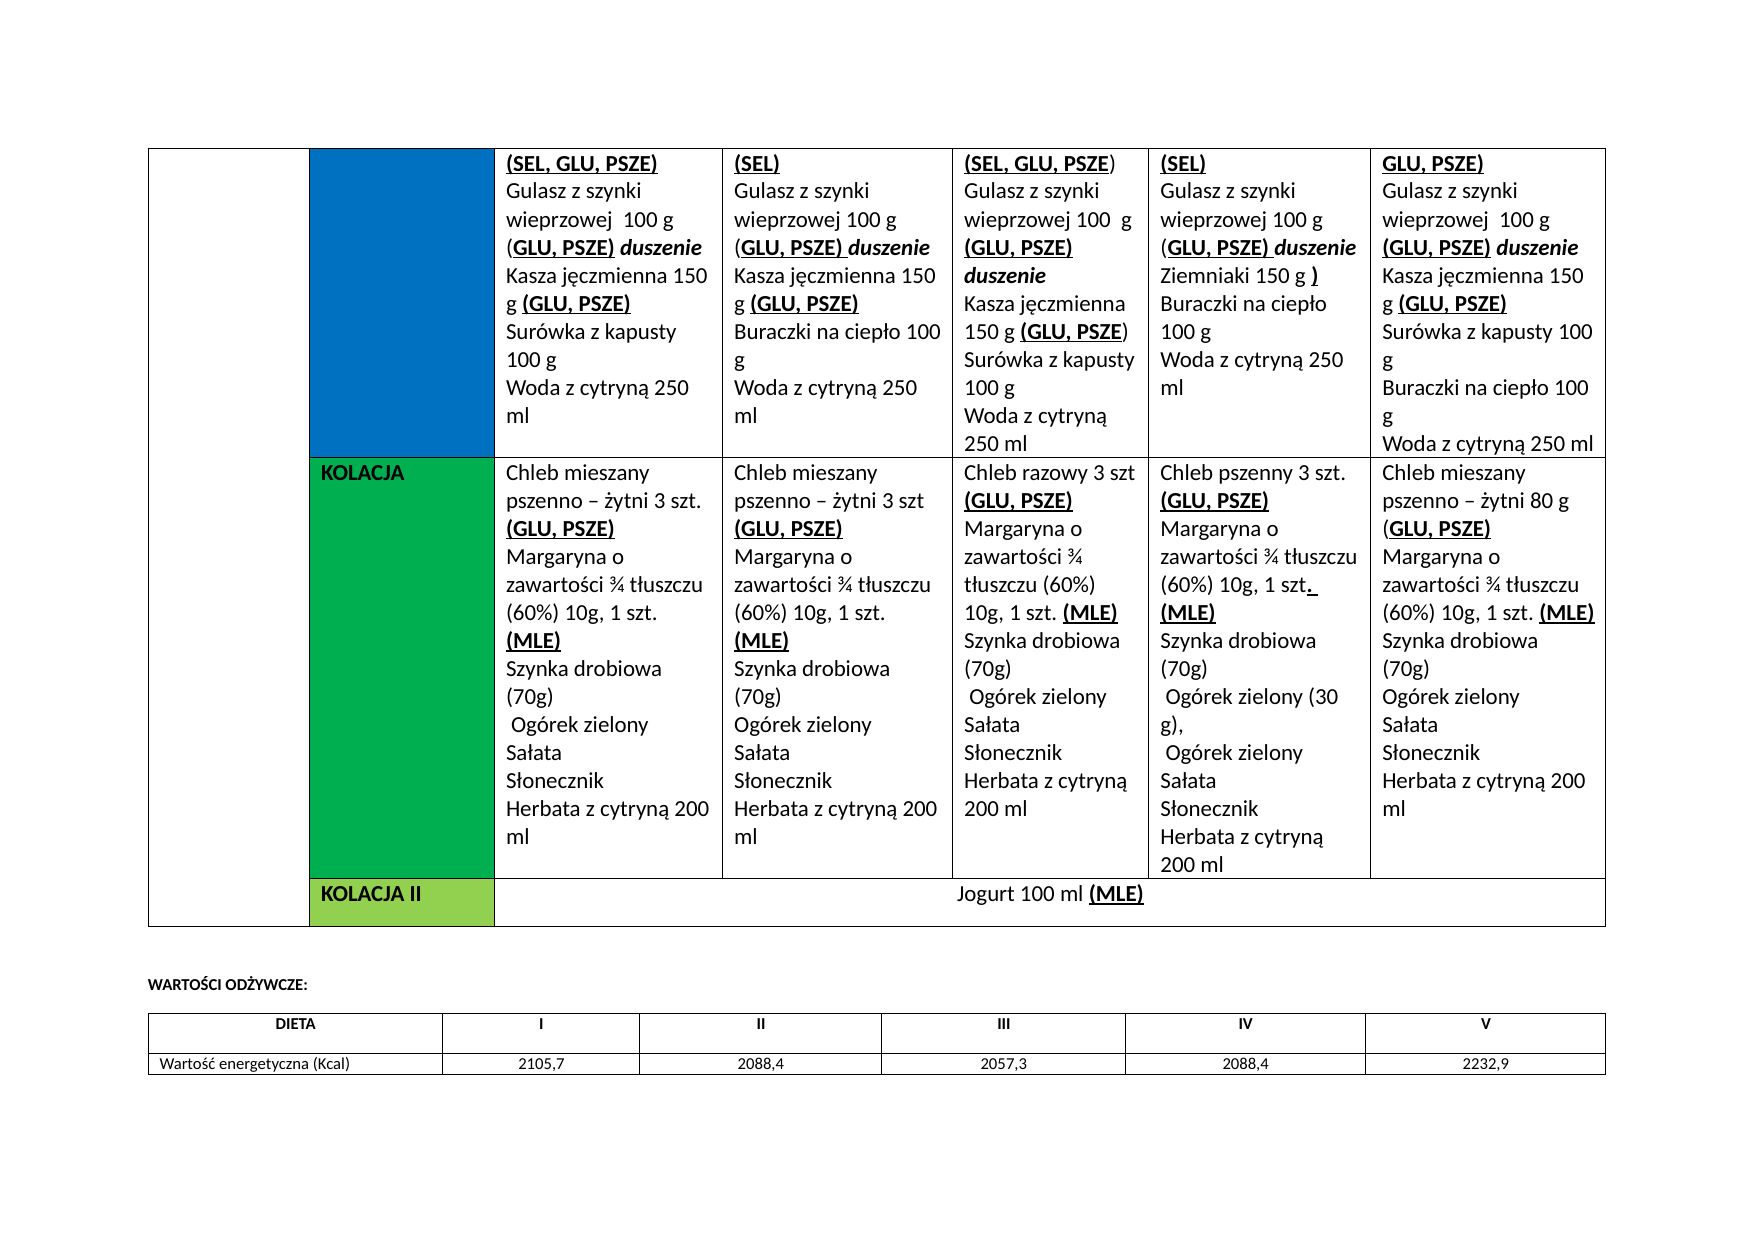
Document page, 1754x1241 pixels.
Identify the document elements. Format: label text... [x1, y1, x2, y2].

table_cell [953, 149, 1148, 457]
table_header III [882, 1014, 1125, 1053]
table_cell Chleb razowy 3 szt (GLU, PSZE) Margaryna o zawartości ¾ tłuszczu (60%) 10g, 1 szt. (MLE) Szynka drobiowa (70g) Ogórek zielony Sałata Słonecznik Herbata z cytryną 200 ml [953, 458, 1148, 878]
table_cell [149, 1054, 442, 1074]
table_cell Chleb mieszany pszenno – żytni 3 szt. (GLU, PSZE) Margaryna o zawartości ¾ tłuszczu (60%) 10g, 1 szt. (MLE) Szynka drobiowa (70g) Ogórek zielony Sałata Słonecznik Herbata z cytryną 200 ml [495, 458, 722, 878]
table_cell 2088,4 [1126, 1054, 1365, 1074]
table_cell Chleb pszenny 3 szt. (GLU, PSZE) Margaryna o zawartości ¾ tłuszczu (60%) 10g, 1 szt. (MLE) Szynka drobiowa (70g) Ogórek zielony (30 g), Ogórek zielony Sałata Słonecznik Herbata z cytryną 200 ml [1149, 458, 1370, 878]
table_cell 2088,4 [640, 1054, 881, 1074]
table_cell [723, 149, 952, 457]
table_cell Chleb mieszany pszenno – żytni 80 g (GLU, PSZE) Margaryna o zawartości ¾ tłuszczu (60%) 10g, 1 szt. (MLE) Szynka drobiowa (70g) Ogórek zielony Sałata Słonecznik Herbata z cytryną 200 ml [1371, 458, 1605, 878]
text WARTOŚCI ODŻYWCZE: [148, 974, 1606, 994]
table_cell KOLACJA [310, 458, 494, 878]
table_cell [1371, 149, 1605, 457]
table_header II [640, 1014, 881, 1053]
table_cell 2232,9 [1366, 1054, 1605, 1074]
table_header V [1366, 1014, 1605, 1053]
table_cell OBIAD [310, 149, 494, 457]
table_cell Jogurt 100 ml (MLE) [495, 879, 1605, 926]
table_header IV [1126, 1014, 1365, 1053]
table_header I [443, 1014, 639, 1053]
table_cell KOLACJA II [310, 879, 494, 926]
table_header DIETA [149, 1014, 442, 1053]
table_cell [1149, 149, 1370, 457]
table_cell 2057,3 [882, 1054, 1125, 1074]
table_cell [495, 149, 722, 457]
table_cell Chleb mieszany pszenno – żytni 3 szt (GLU, PSZE) Margaryna o zawartości ¾ tłuszczu (60%) 10g, 1 szt. (MLE) Szynka drobiowa (70g) Ogórek zielony Sałata Słonecznik Herbata z cytryną 200 ml [723, 458, 952, 878]
table_cell 2105,7 [443, 1054, 639, 1074]
